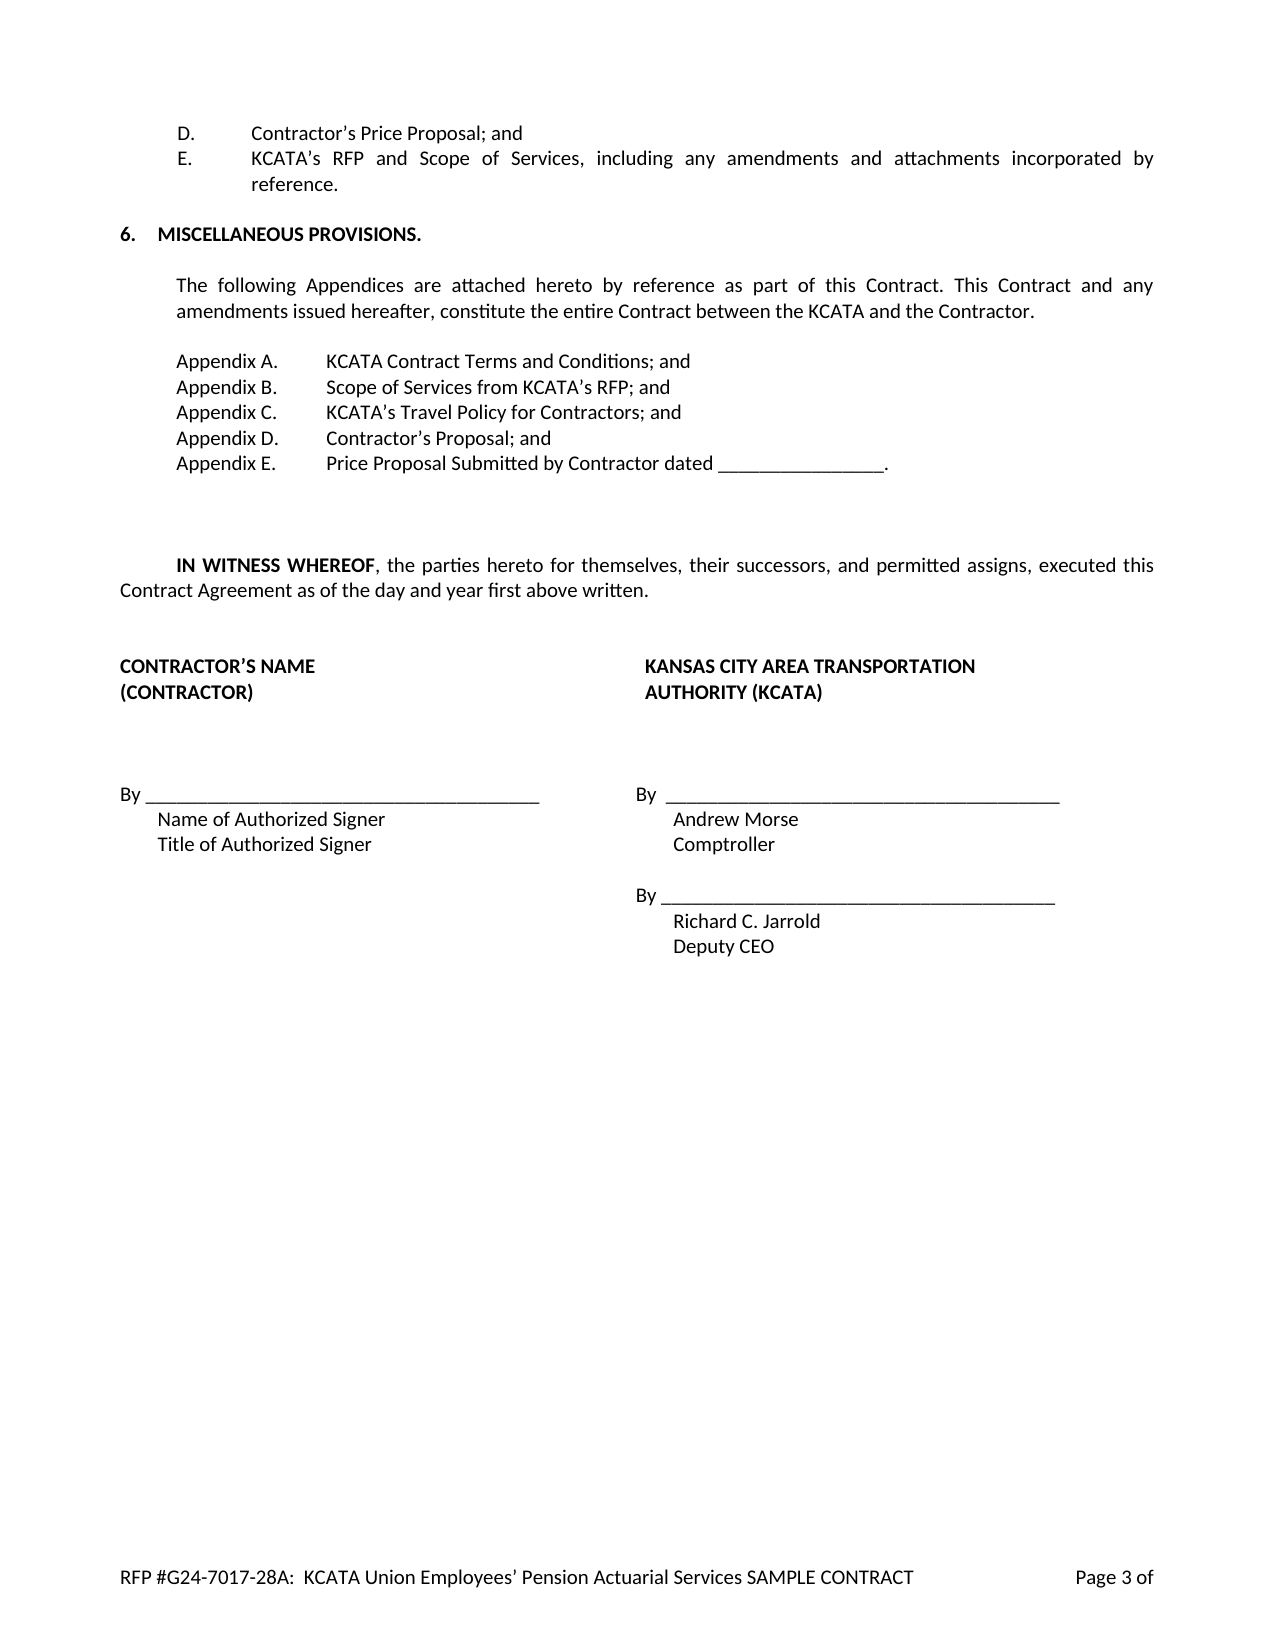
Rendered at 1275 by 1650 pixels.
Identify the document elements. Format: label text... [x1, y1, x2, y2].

text Deputy CEO [120, 933, 1155, 959]
text CONTRACTOR’S NAME KANSAS CITY AREA TRANSPORTATION [120, 654, 1155, 679]
text By ______________________________________ By ______________________________________ [120, 781, 1155, 806]
text Appendix A. KCATA Contract Terms and Conditions; and Appendix B. Scope of Services from KCATA’s RFP; and Appendix C. KCATA’s Travel Policy for Contractors; and [120, 349, 1155, 425]
text Name of Authorized Signer Andrew Morse [120, 806, 1155, 832]
text The following Appendices are attached hereto by reference as part of this Contract. This Contract and any amendments issued hereafter, constitute the entire Contract between the KCATA and the Contractor. [120, 272, 1155, 323]
text Appendix D. Contractor’s Proposal; and [120, 425, 1155, 450]
list MISCELLANEOUS PROVISIONS. [120, 222, 1155, 247]
text Title of Authorized Signer Comptroller [120, 832, 1155, 857]
text IN WITNESS WHEREOF, the parties hereto for themselves, their successors, and permitted assigns, executed this Contract Agreement as of the day and year first above written. [120, 552, 1155, 603]
text By ______________________________________ [570, 882, 1155, 908]
text Appendix E. Price Proposal Submitted by Contractor dated ________________. [120, 450, 1155, 476]
text Richard C. Jarrold [120, 908, 1155, 933]
text D. Contractor’s Price Proposal; and [177, 120, 1155, 145]
text E. KCATA’s RFP and Scope of Services, including any amendments and attachments incorporated by reference. [177, 145, 1155, 196]
text (CONTRACTOR) AUTHORITY (KCATA) [120, 679, 1155, 704]
